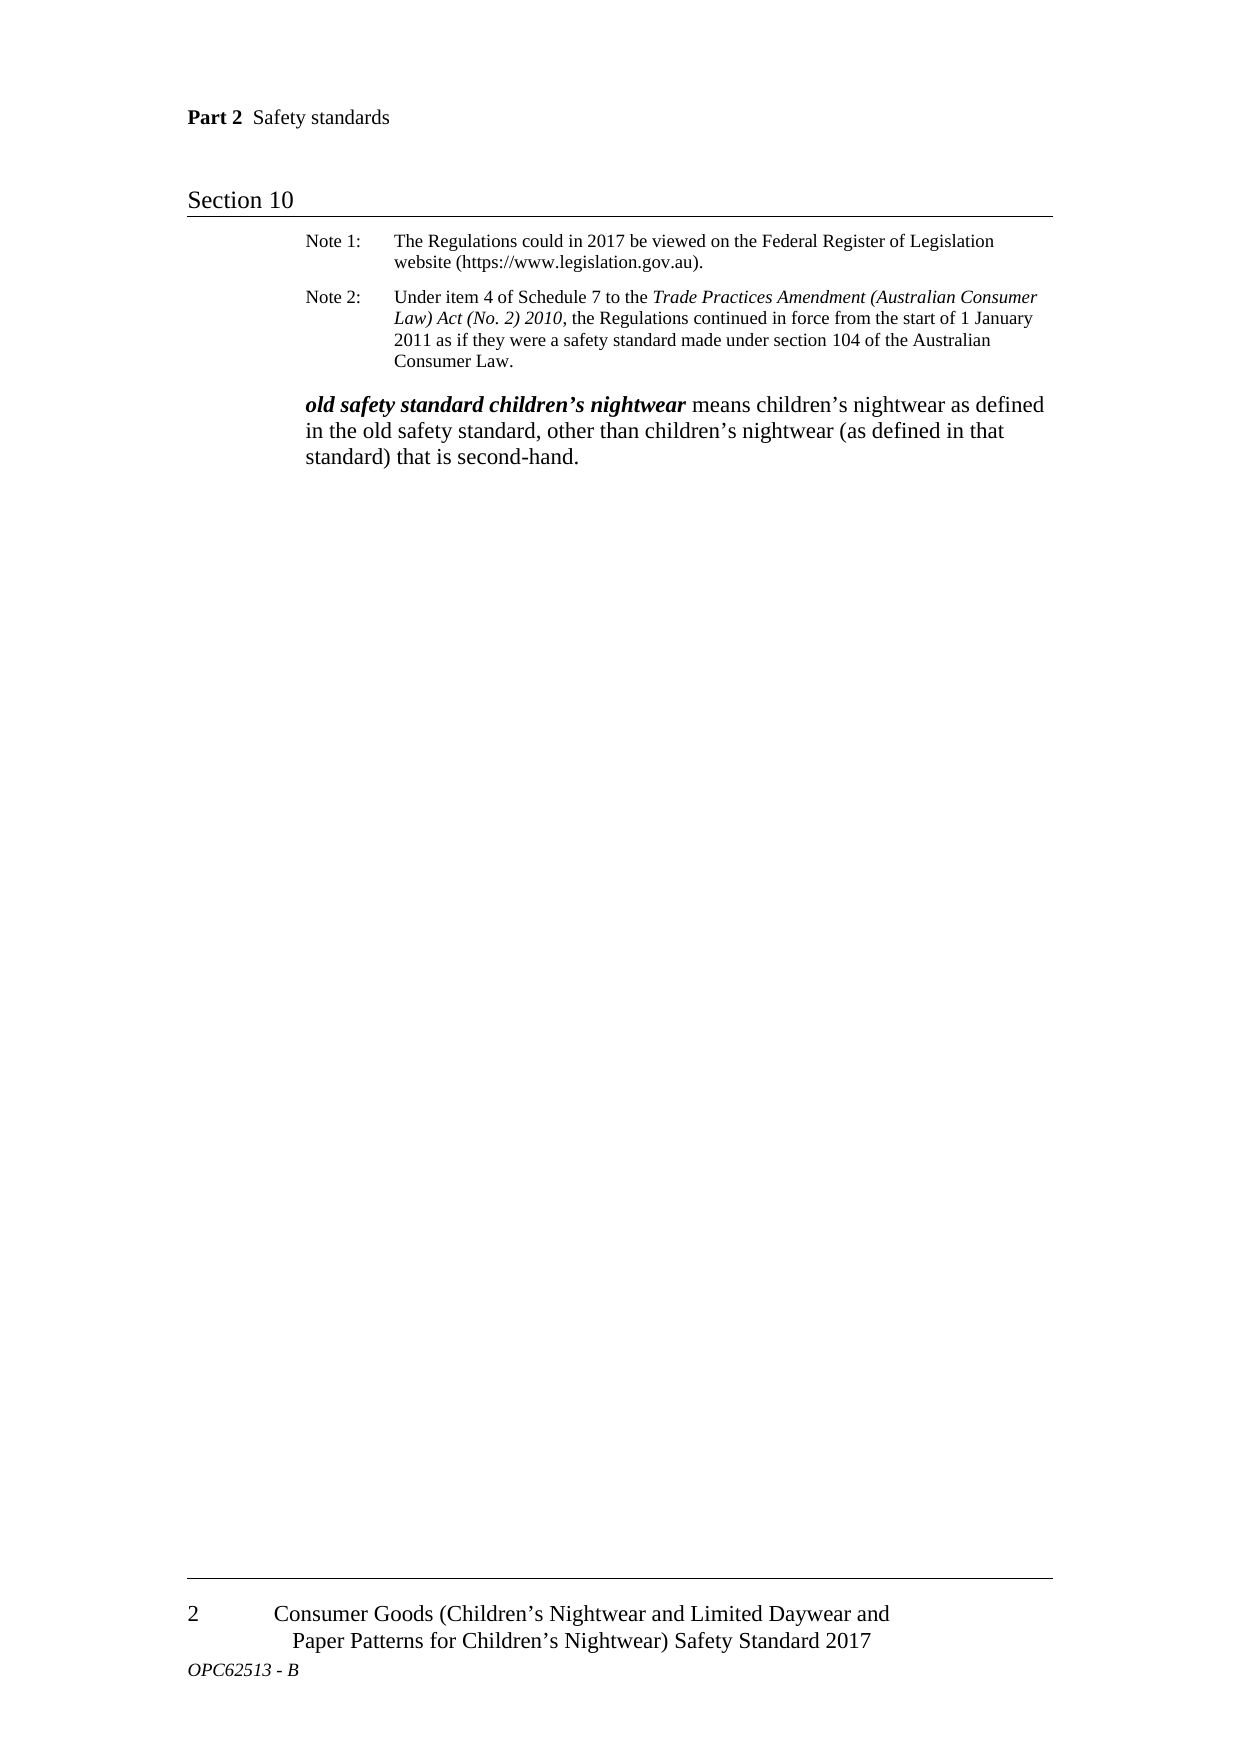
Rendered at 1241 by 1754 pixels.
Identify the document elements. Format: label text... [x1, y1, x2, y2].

text old safety standard children’s nightwear means children’s nightwear as defined in the old safety standard, other than children’s nightwear (as defined in that standard) that is second-hand. [305, 391, 1053, 470]
text Note 2: Under item 4 of Schedule 7 to the Trade Practices Amendment (Australian Consumer Law) Act (No. 2) 2010, the Regulations continued in force from the start of 1 January 2011 as if they were a safety standard made under section 104 of the Australian Consumer Law. [305, 286, 1053, 372]
text Note 1: The Regulations could in 2017 be viewed on the Federal Register of Legislation website (https://www.legislation.gov.au). [305, 230, 1053, 273]
